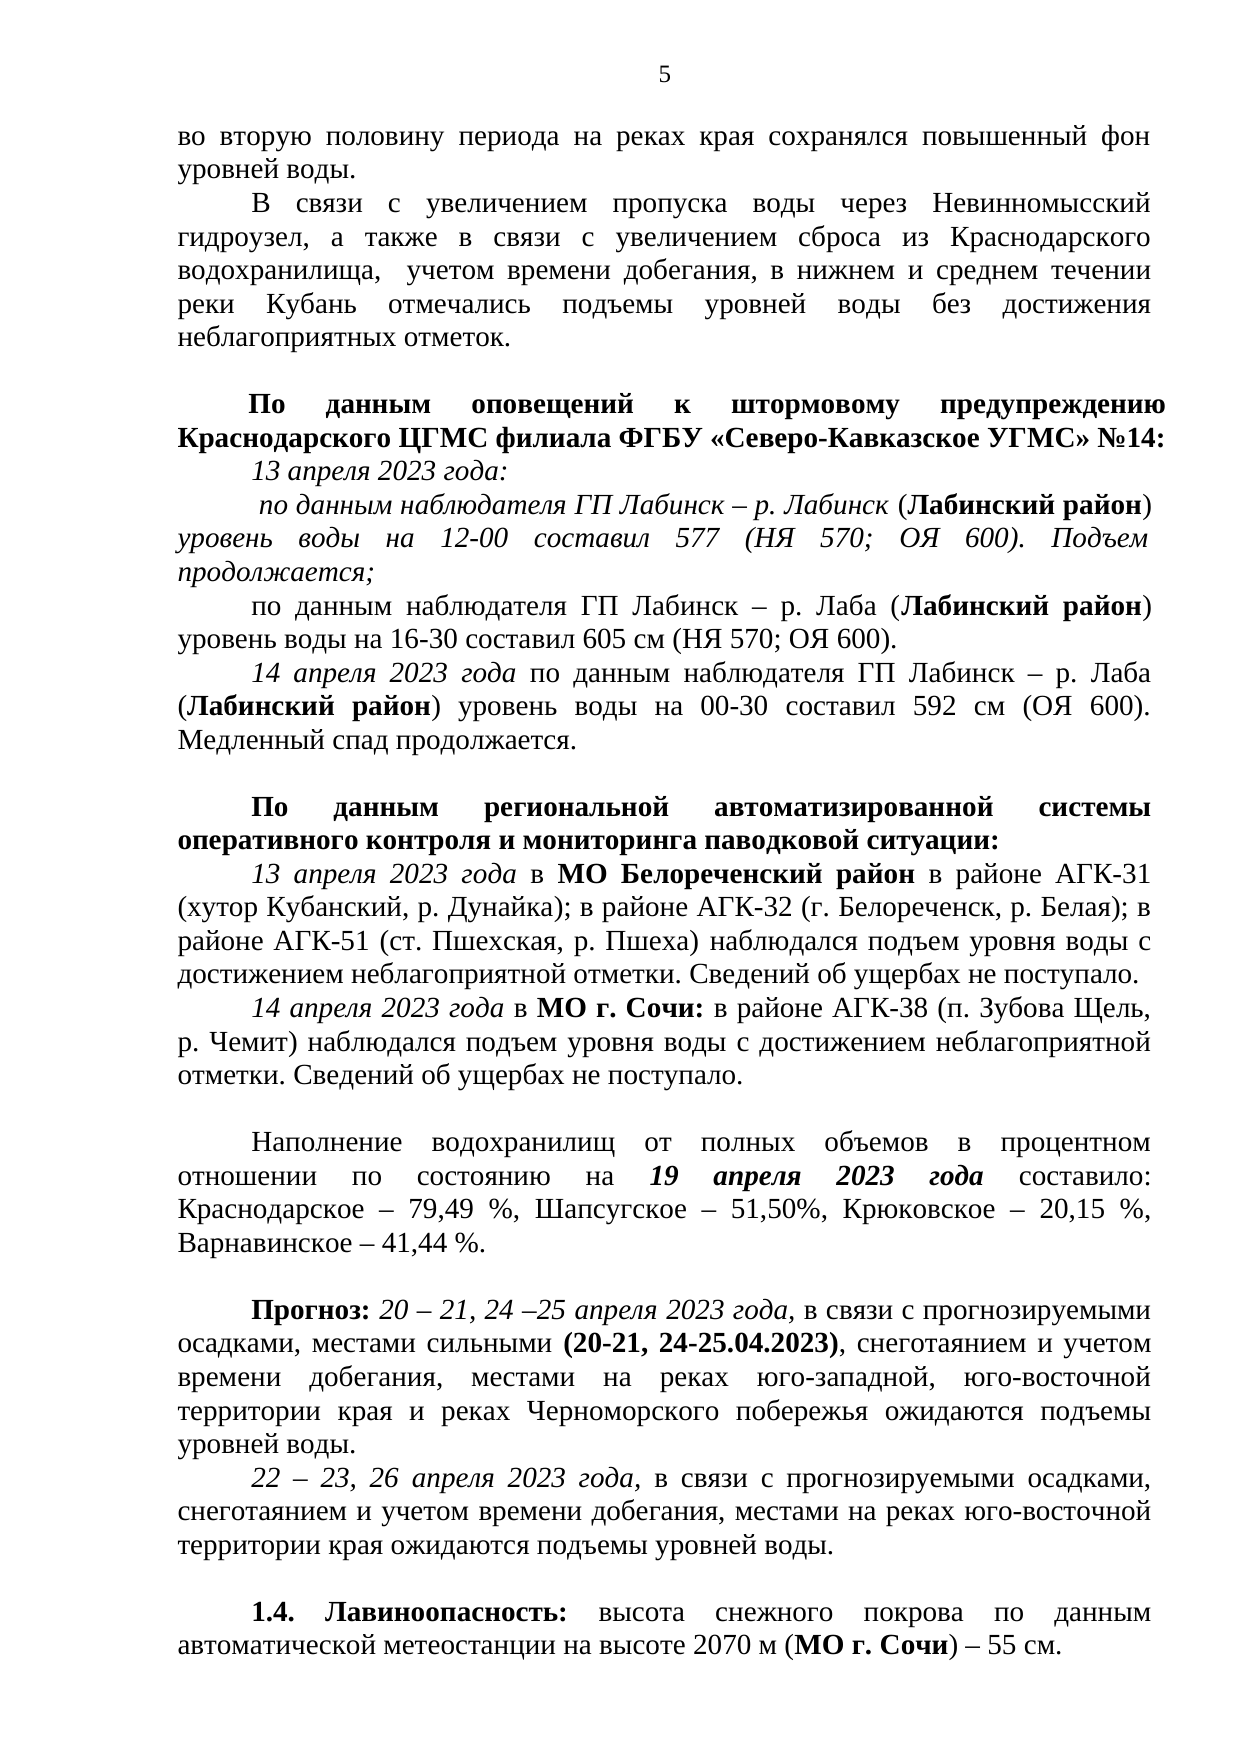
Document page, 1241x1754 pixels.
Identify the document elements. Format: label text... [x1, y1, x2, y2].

text По данным региональной автоматизированной системы оперативного контроля и мониторинга паводковой ситуации: [177, 789, 1152, 856]
text Прогноз: 20 – 21, 24 –25 апреля 2023 года, в связи с прогнозируемыми осадками, местами сильными (20-21, 24-25.04.2023), снеготаянием и учетом времени добегания, местами на реках юго-западной, юго-восточной территории края и реках Черноморского побережья ожидаются подъемы уровней воды. [177, 1292, 1152, 1460]
text 22 – 23, 26 апреля 2023 года, в связи с прогнозируемыми осадками, снеготаянием и учетом времени добегания, местами на реках юго-восточной территории края ожидаются подъемы уровней воды. [177, 1460, 1152, 1560]
text 13 апреля 2023 года: [177, 453, 1152, 487]
text по данным наблюдателя ГП Лабинск – р. Лаба (Лабинский район) уровень воды на 16-30 составил 605 см (НЯ 570; ОЯ 600). [177, 588, 1152, 655]
text 13 апреля 2023 года в МО Белореченский район в районе АГК-31 (хутор Кубанский, р. Дунайка); в районе АГК-32 (г. Белореченск, р. Белая); в районе АГК-51 (ст. Пшехская, р. Пшеха) наблюдался подъем уровня воды с достижением неблагоприятной отметки. Сведений об ущербах не поступало. [177, 856, 1152, 990]
text по данным наблюдателя ГП Лабинск – р. Лабинск (Лабинский район) уровень воды на 12-00 составил 577 (НЯ 570; ОЯ 600). Подъем продолжается; [177, 487, 1152, 588]
text 14 апреля 2023 года в МО г. Сочи: в районе АГК-38 (п. Зубова Щель, р. Чемит) наблюдался подъем уровня воды с достижением неблагоприятной отметки. Сведений об ущербах не поступало. [177, 990, 1152, 1091]
text По данным оповещений к штормовому предупреждению Краснодарского ЦГМС филиала ФГБУ «Северо-Кавказское УГМС» №14: [177, 386, 1166, 453]
text В связи с увеличением пропуска воды через Невинномысский гидроузел, а также в связи с увеличением сброса из Краснодарского водохранилища, учетом времени добегания, в нижнем и среднем течении реки Кубань отмечались подъемы уровней воды без достижения неблагоприятных отметок. [177, 185, 1152, 353]
text 14 апреля 2023 года по данным наблюдателя ГП Лабинск – р. Лаба (Лабинский район) уровень воды на 00-30 составил 592 см (ОЯ 600). Медленный спад продолжается. [177, 655, 1152, 755]
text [177, 118, 1152, 185]
text Наполнение водохранилищ от полных объемов в процентном отношении по состоянию на 19 апреля 2023 года составило: Краснодарское – 79,49 %, Шапсугское – 51,50%, Крюковское – 20,15 %, Варнавинское – 41,44 %. [177, 1124, 1152, 1258]
text 1.4. Лавиноопасность: высота снежного покрова по данным автоматической метеостанции на высоте 2070 м (МО г. Сочи) – 55 см. [177, 1594, 1152, 1661]
